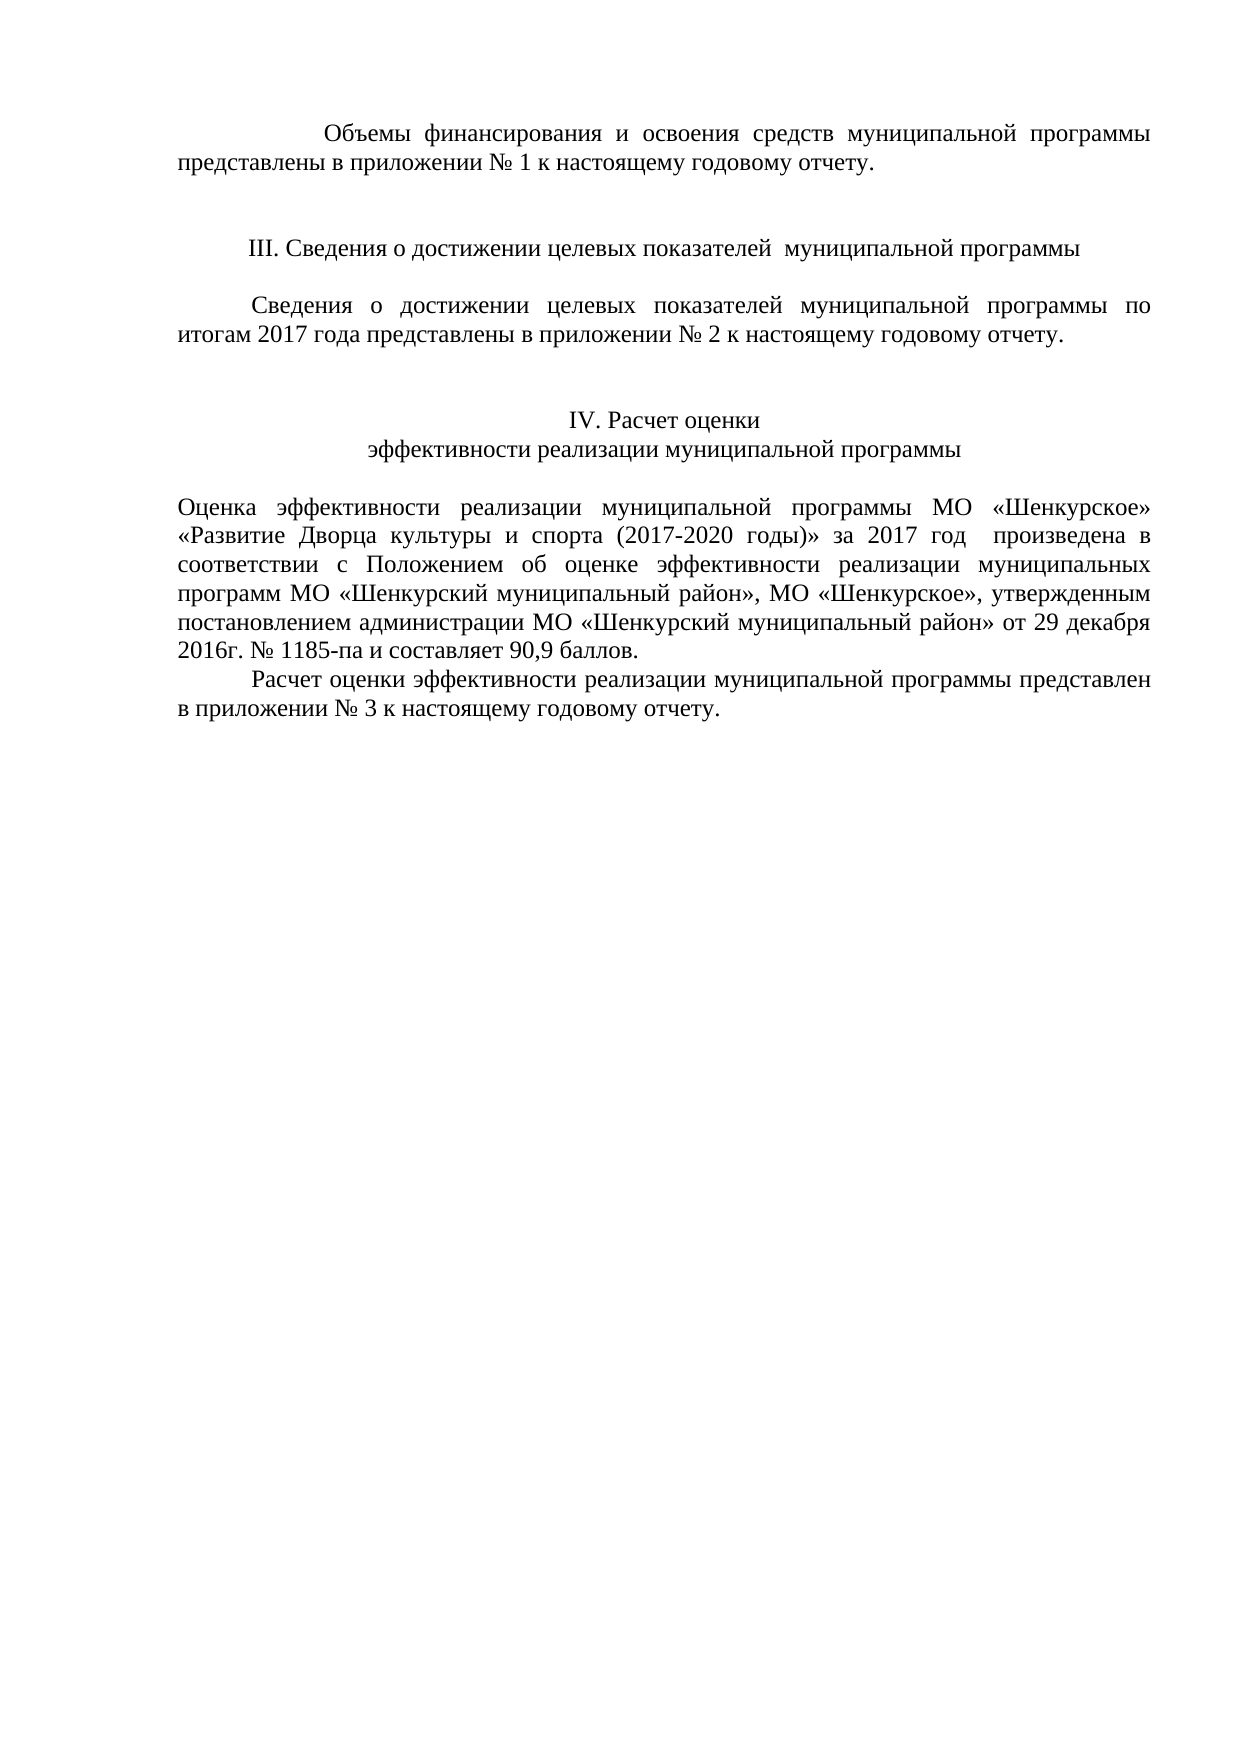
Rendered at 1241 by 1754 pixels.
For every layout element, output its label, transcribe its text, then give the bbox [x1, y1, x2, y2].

text III. Сведения о достижении целевых показателей муниципальной программы [177, 233, 1152, 262]
text эффективности реализации муниципальной программы [177, 434, 1152, 463]
text IV. Расчет оценки [177, 406, 1152, 434]
list Объемы финансирования и освоения средств муниципальной программы представлены в приложении № 1 к настоящему годовому отчету. [177, 118, 1152, 176]
text Расчет оценки эффективности реализации муниципальной программы представлен в приложении № 3 к настоящему годовому отчету. [177, 664, 1152, 722]
text Оценка эффективности реализации муниципальной программы МО «Шенкурское» «Развитие Дворца культуры и спорта (2017-2020 годы)» за 2017 год произведена в соответствии с Положением об оценке эффективности реализации муниципальных программ МО «Шенкурский муниципальный район», МО «Шенкурское», утвержденным постановлением администрации МО «Шенкурский муниципальный район» от 29 декабря 2016г. № 1185-па и составляет 90,9 баллов. [177, 492, 1152, 664]
text Сведения о достижении целевых показателей муниципальной программы по итогам 2017 года представлены в приложении № 2 к настоящему годовому отчету. [177, 291, 1152, 348]
